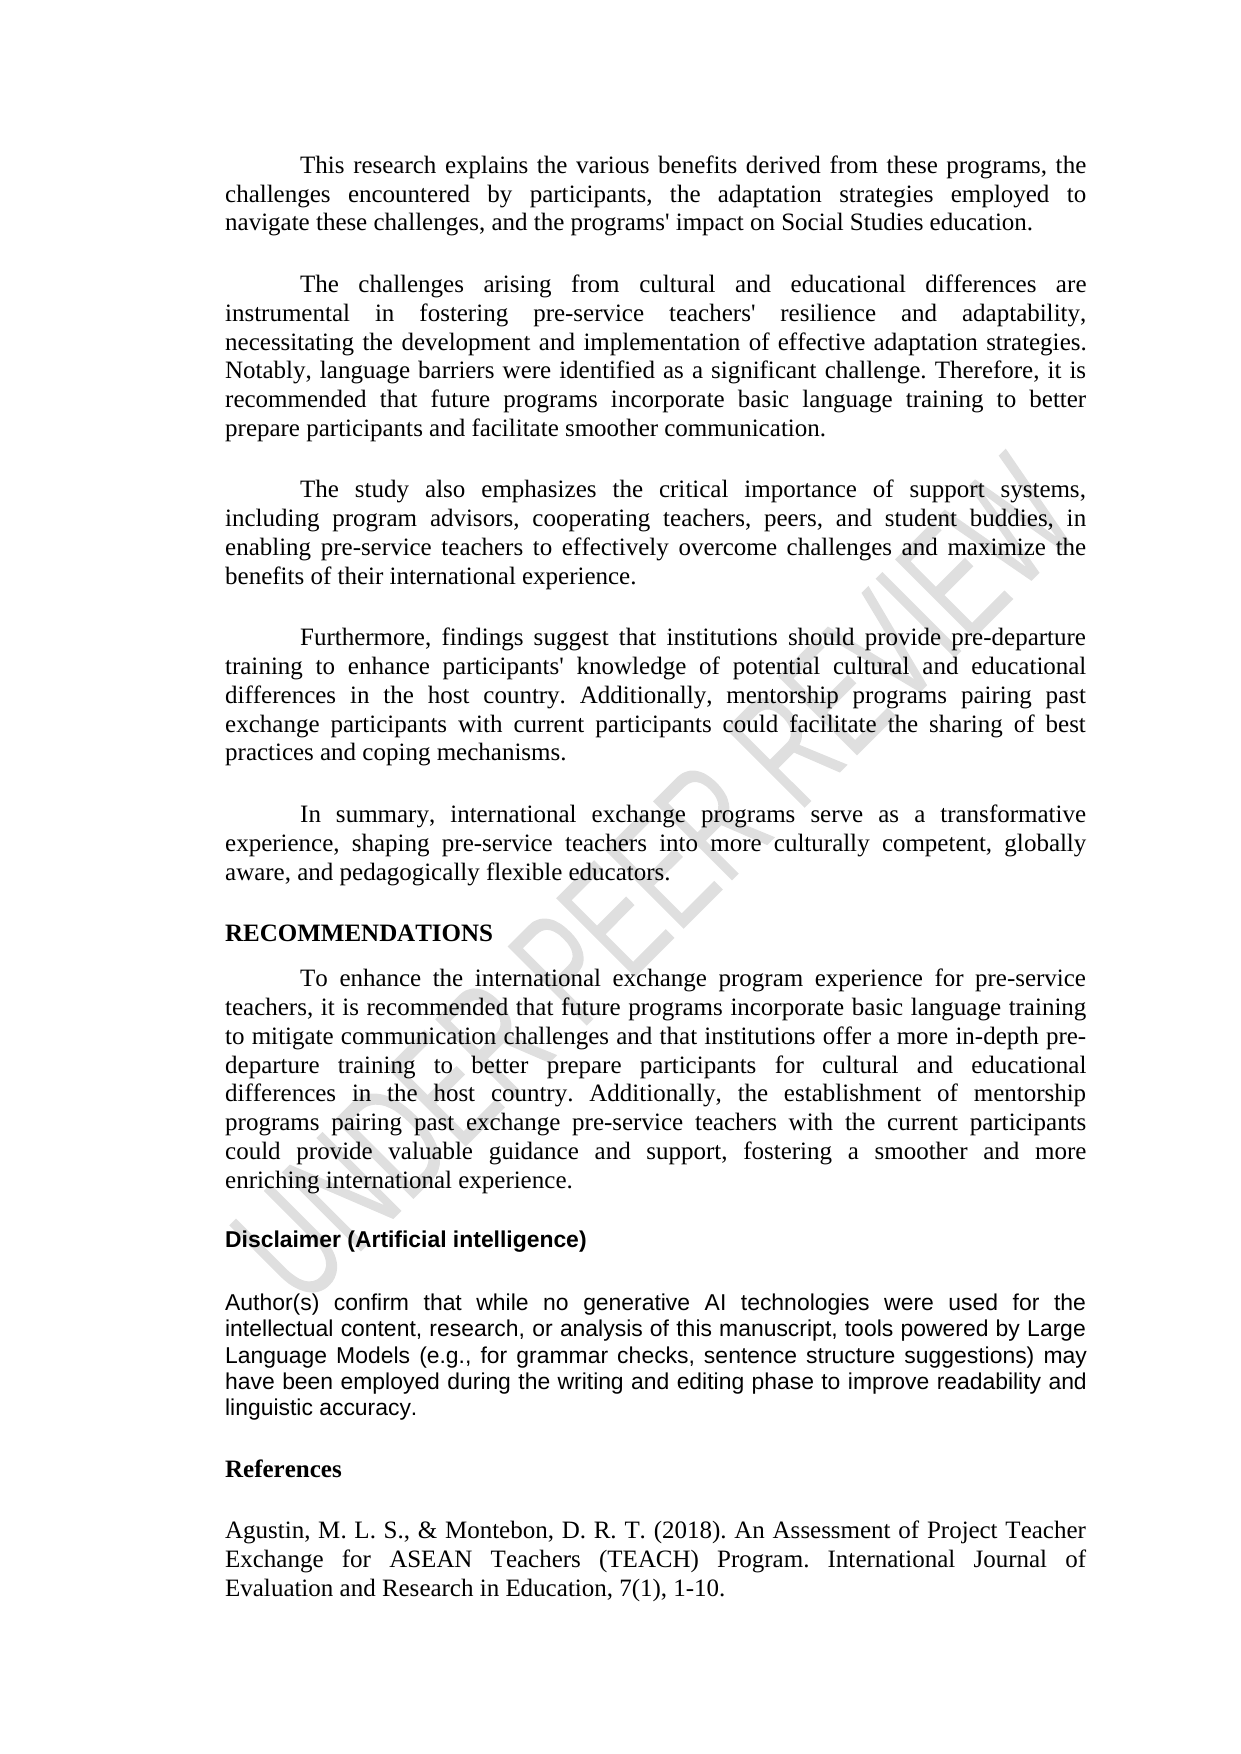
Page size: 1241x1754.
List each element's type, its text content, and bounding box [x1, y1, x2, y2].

text In summary, international exchange programs serve as a transformative experience, shaping pre-service teachers into more culturally competent, globally aware, and pedagogically flexible educators. [225, 799, 1087, 885]
text Author(s) confirm that while no generative AI technologies were used for the intellectual content, research, or analysis of this manuscript, tools powered by Large Language Models (e.g., for grammar checks, sentence structure suggestions) may have been employed during the writing and editing phase to improve readability and linguistic accuracy. [225, 1289, 1087, 1421]
text Disclaimer (Artificial intelligence) [225, 1226, 1090, 1253]
text RECOMMENDATIONS [225, 918, 1087, 947]
text The challenges arising from cultural and educational differences are instrumental in fostering pre-service teachers' resilience and adaptability, necessitating the development and implementation of effective adaptation strategies. Notably, language barriers were identified as a significant challenge. Therefore, it is recommended that future programs incorporate basic language training to better prepare participants and facilitate smoother communication. [225, 269, 1087, 442]
text The study also emphasizes the critical importance of support systems, including program advisors, cooperating teachers, peers, and student buddies, in enabling pre-service teachers to effectively overcome challenges and maximize the benefits of their international experience. [225, 474, 1087, 589]
text Agustin, M. L. S., & Montebon, D. R. T. (2018). An Assessment of Project Teacher Exchange for ASEAN Teachers (TEACH) Program. International Journal of Evaluation and Research in Education, 7(1), 1-10. [225, 1515, 1087, 1602]
text This research explains the various benefits derived from these programs, the challenges encountered by participants, the adaptation strategies employed to navigate these challenges, and the programs' impact on Social Studies education. [225, 150, 1087, 236]
text Furthermore, findings suggest that institutions should provide pre-departure training to enhance participants' knowledge of potential cultural and educational differences in the host country. Additionally, mentorship programs pairing past exchange participants with current participants could facilitate the sharing of best practices and coping mechanisms. [225, 622, 1087, 766]
text References [225, 1454, 1087, 1482]
text To enhance the international exchange program experience for pre-service teachers, it is recommended that future programs incorporate basic language training to mitigate communication challenges and that institutions offer a more in-depth pre-departure training to better prepare participants for cultural and educational differences in the host country. Additionally, the establishment of mentorship programs pairing past exchange pre-service teachers with the current participants could provide valuable guidance and support, fostering a smoother and more enriching international experience. [225, 963, 1087, 1193]
